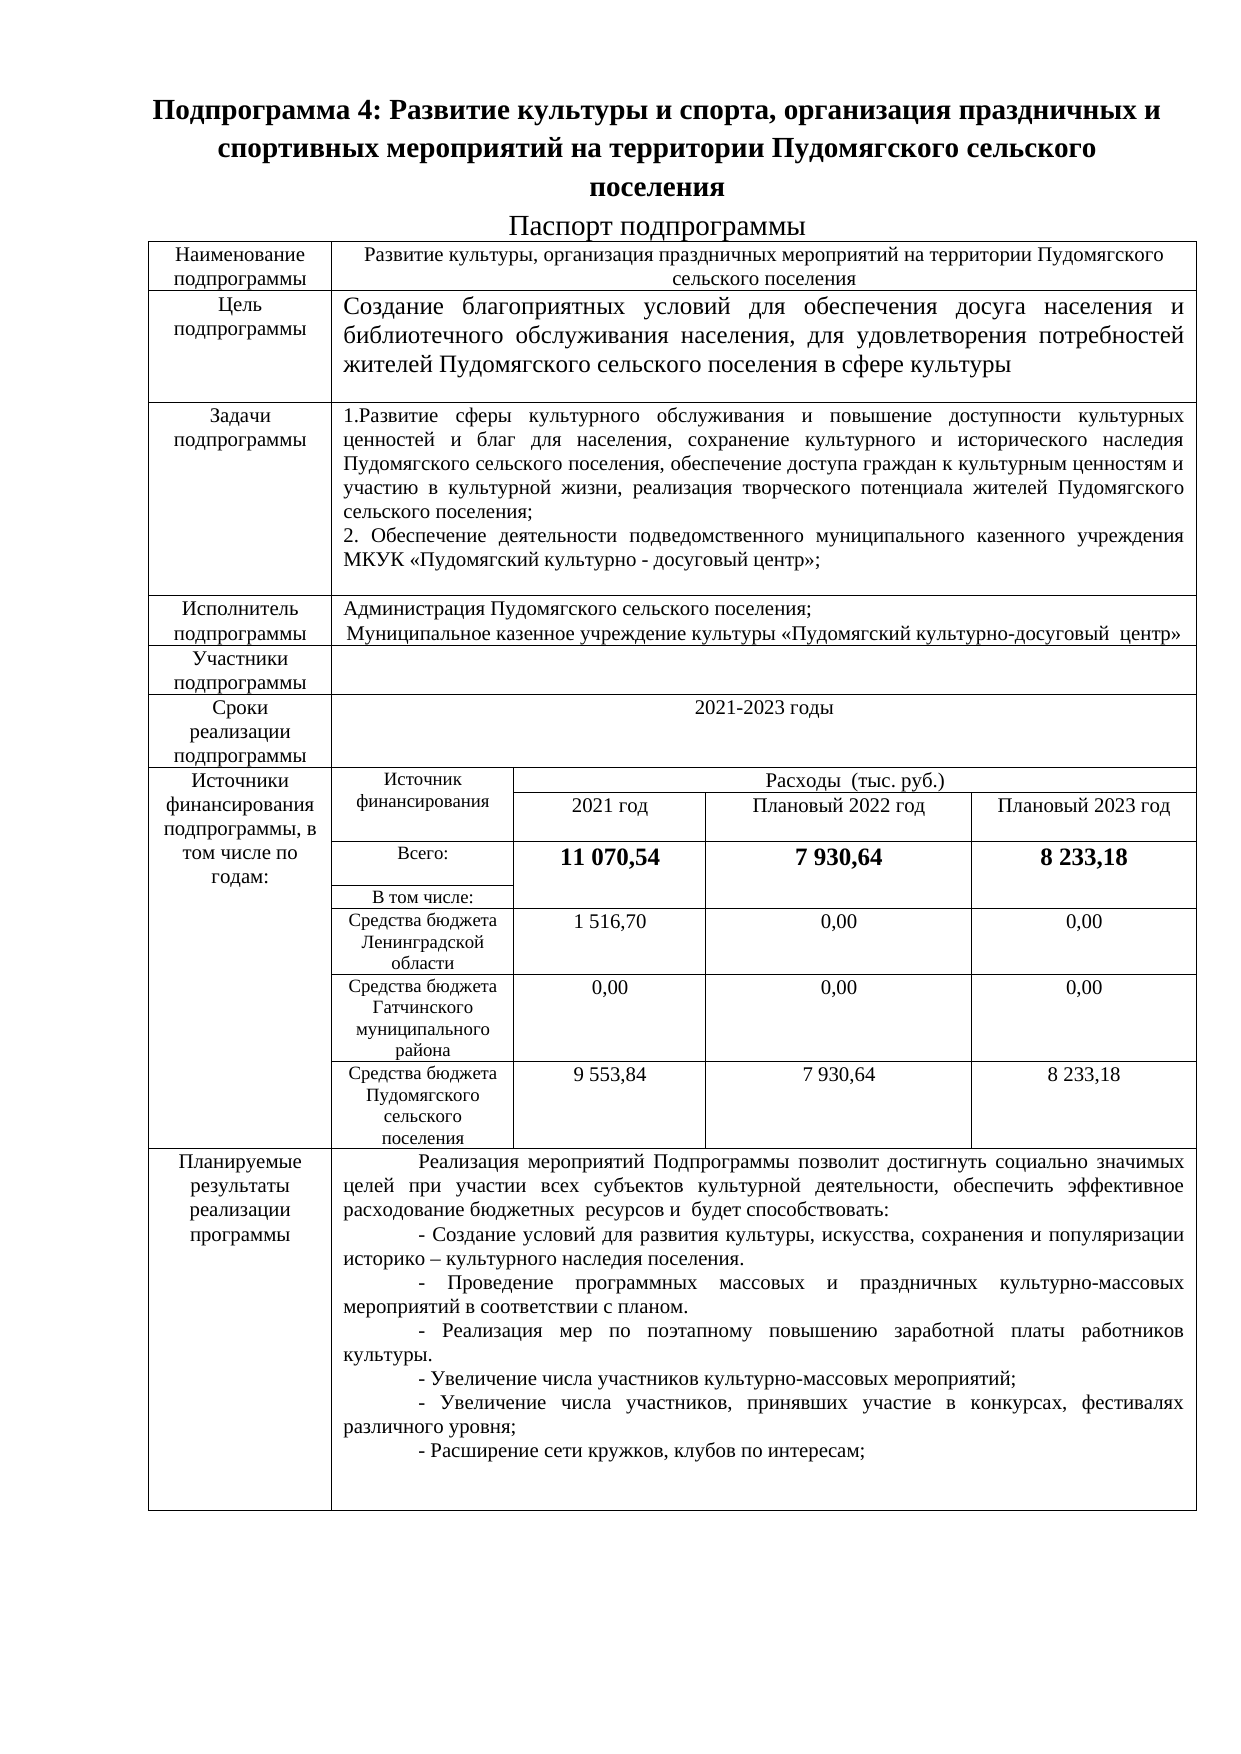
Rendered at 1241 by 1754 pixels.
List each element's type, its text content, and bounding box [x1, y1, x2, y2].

table_cell Планируемые результаты реализации программы [149, 1149, 331, 1510]
table_cell Задачи подпрограммы [149, 403, 331, 595]
table_cell 0,00 [972, 975, 1196, 1061]
table_cell 8 233,18 [972, 1062, 1196, 1148]
table_cell 0,00 [514, 975, 705, 1061]
table_cell [332, 646, 1196, 694]
table_cell Исполнитель подпрограммы [149, 596, 331, 644]
table_header Наименование подпрограммы [149, 242, 331, 290]
table_cell Расходы (тыс. руб.) [514, 768, 1196, 792]
table_cell 8 233,18 [972, 842, 1196, 908]
table_cell 0,00 [706, 909, 971, 974]
table_cell Источник финансирования [332, 768, 513, 841]
table_cell Цель подпрограммы [149, 291, 331, 402]
table_cell Всего: [332, 842, 513, 885]
table_cell Средства бюджета Пудомягского сельского поселения [332, 1062, 513, 1148]
table_cell Сроки реализации подпрограммы [149, 695, 331, 767]
text Паспорт подпрограммы [148, 208, 1166, 241]
table_header Развитие культуры, организация праздничных мероприятий на территории Пудомягского сельского поселения [332, 242, 1196, 290]
table_cell 1.Развитие сферы культурного обслуживания и повышение доступности культурных ценностей и благ для населения, сохранение культурного и исторического наследия Пудомягского сельского поселения, обеспечение доступа граждан к культурным ценностям и участию в культурной жизни, реализация творческого потенциала жителей Пудомягского сельского поселения; 2. Обеспечение деятельности подведомственного муниципального казенного учреждения МКУК «Пудомягский культурно - досуговый центр»; [332, 403, 1196, 595]
table_cell 11 070,54 [514, 842, 705, 908]
table_cell Средства бюджета Ленинградской области [332, 909, 513, 974]
table_cell Источники финансирования подпрограммы, в том числе по годам: [149, 768, 331, 1148]
table_cell 2021-2023 годы [332, 695, 1196, 767]
table_cell Средства бюджета Гатчинского муниципального района [332, 975, 513, 1061]
table_cell Участники подпрограммы [149, 646, 331, 694]
table_cell 7 930,64 [706, 1062, 971, 1148]
table_cell 7 930,64 [706, 842, 971, 908]
table_cell В том числе: [332, 886, 513, 908]
table_cell Администрация Пудомягского сельского поселения; Муниципальное казенное учреждение культуры «Пудомягский культурно-досуговый центр» [332, 596, 1196, 644]
text Подпрограмма 4: Развитие культуры и спорта, организация праздничных и спортивных мероприятий на территории Пудомягского сельского поселения [148, 92, 1166, 203]
table_cell Плановый 2023 год [972, 793, 1196, 841]
table_cell 1 516,70 [514, 909, 705, 974]
table_cell Плановый 2022 год [706, 793, 971, 841]
table_cell Создание благоприятных условий для обеспечения досуга населения и библиотечного обслуживания населения, для удовлетворения потребностей жителей Пудомягского сельского поселения в сфере культуры [332, 291, 1196, 402]
table_cell Реализация мероприятий Подпрограммы позволит достигнуть социально значимых целей при участии всех субъектов культурной деятельности, обеспечить эффективное расходование бюджетных ресурсов и будет способствовать: - Создание условий для развития культуры, искусства, сохранения и популяризации историко – культурного наследия поселения. - Проведение программных массовых и праздничных культурно-массовых мероприятий в соответствии с планом. - Реализация мер по поэтапному повышению заработной платы работников культуры. - Увеличение числа участников культурно-массовых мероприятий; - Увеличение числа участников, принявших участие в конкурсах, фестивалях различного уровня; - Расширение сети кружков, клубов по интересам; [332, 1149, 1196, 1510]
table_cell 0,00 [706, 975, 971, 1061]
table_cell 0,00 [972, 909, 1196, 974]
table_cell 9 553,84 [514, 1062, 705, 1148]
table_cell 2021 год [514, 793, 705, 841]
